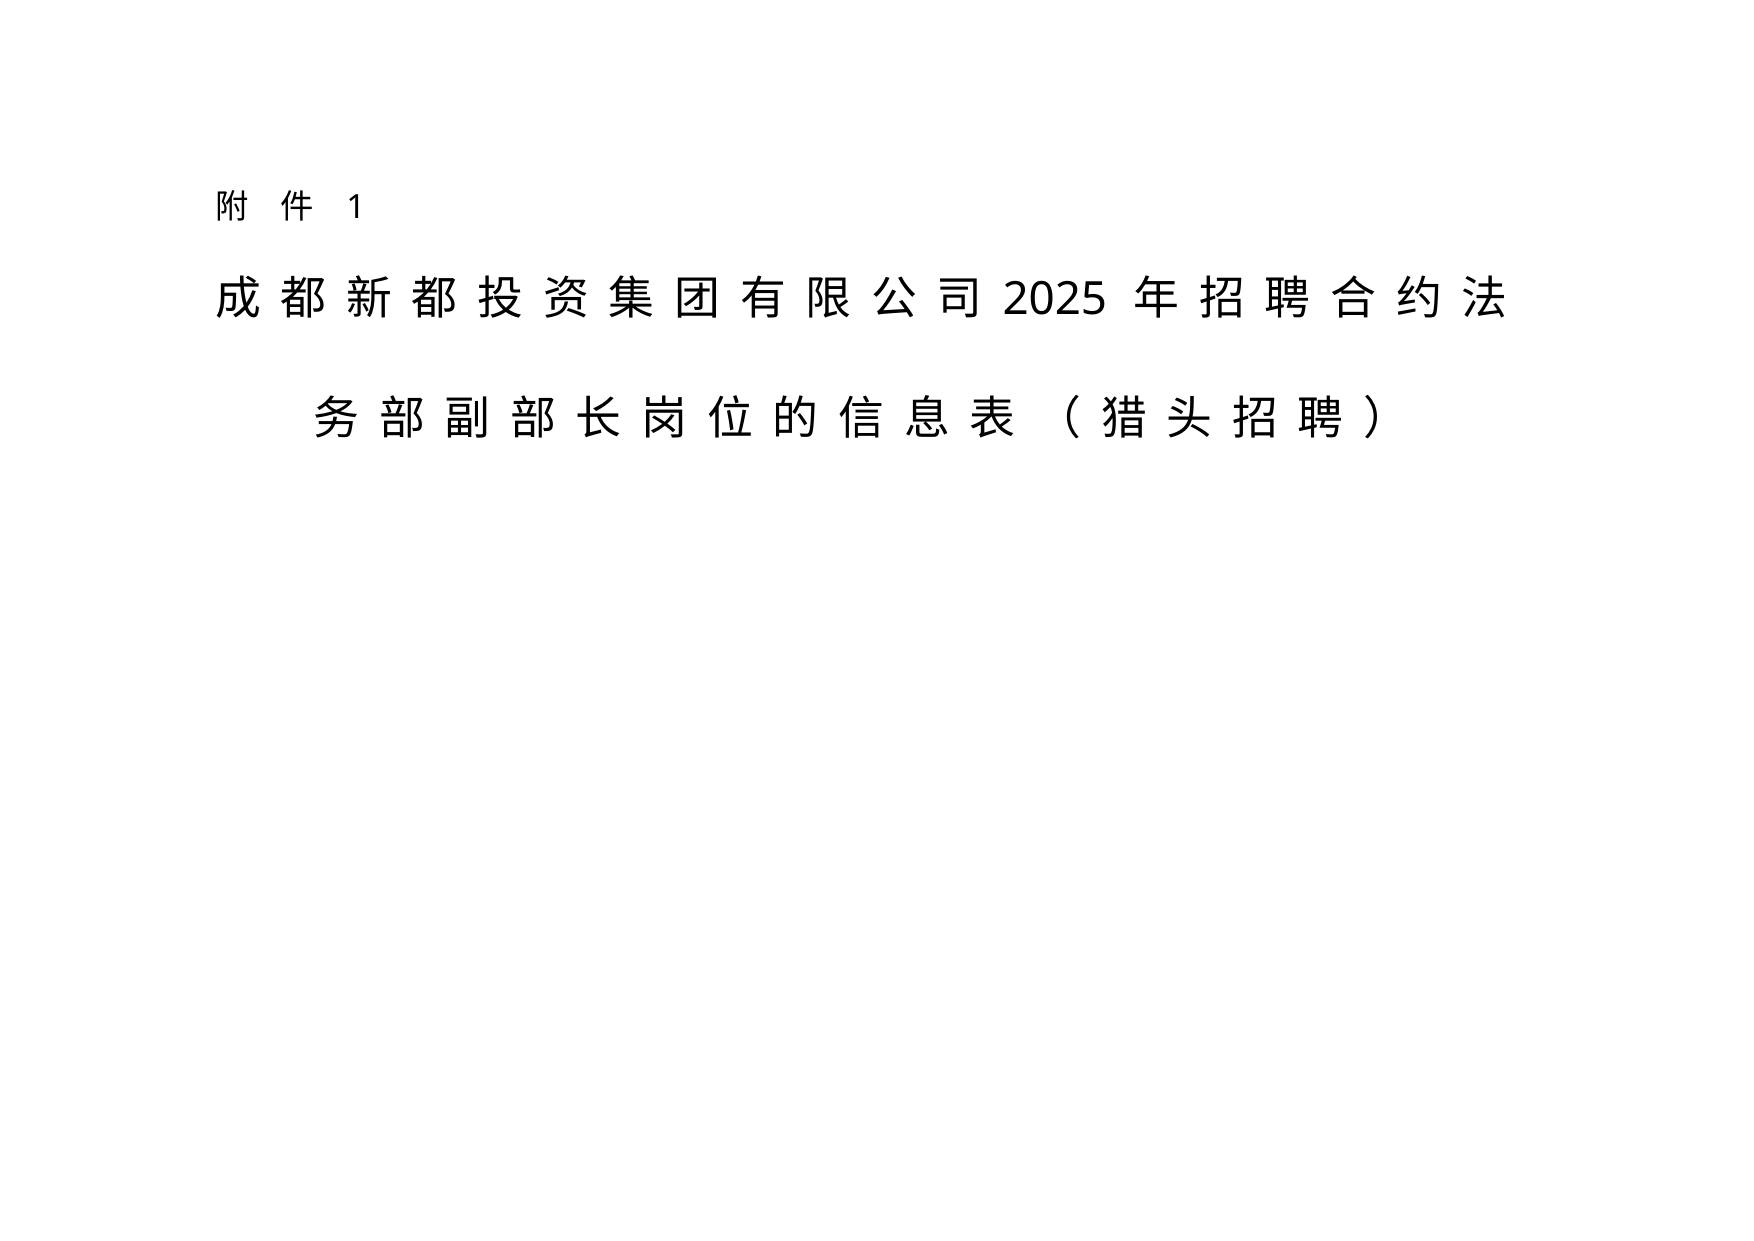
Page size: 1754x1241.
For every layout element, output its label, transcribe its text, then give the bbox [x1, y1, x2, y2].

text 成都新都投资集团有限公司2025年招聘合约法务部副部长岗位的信息表（猎头招聘） [215, 234, 1527, 475]
text 附件1 [215, 174, 1527, 234]
